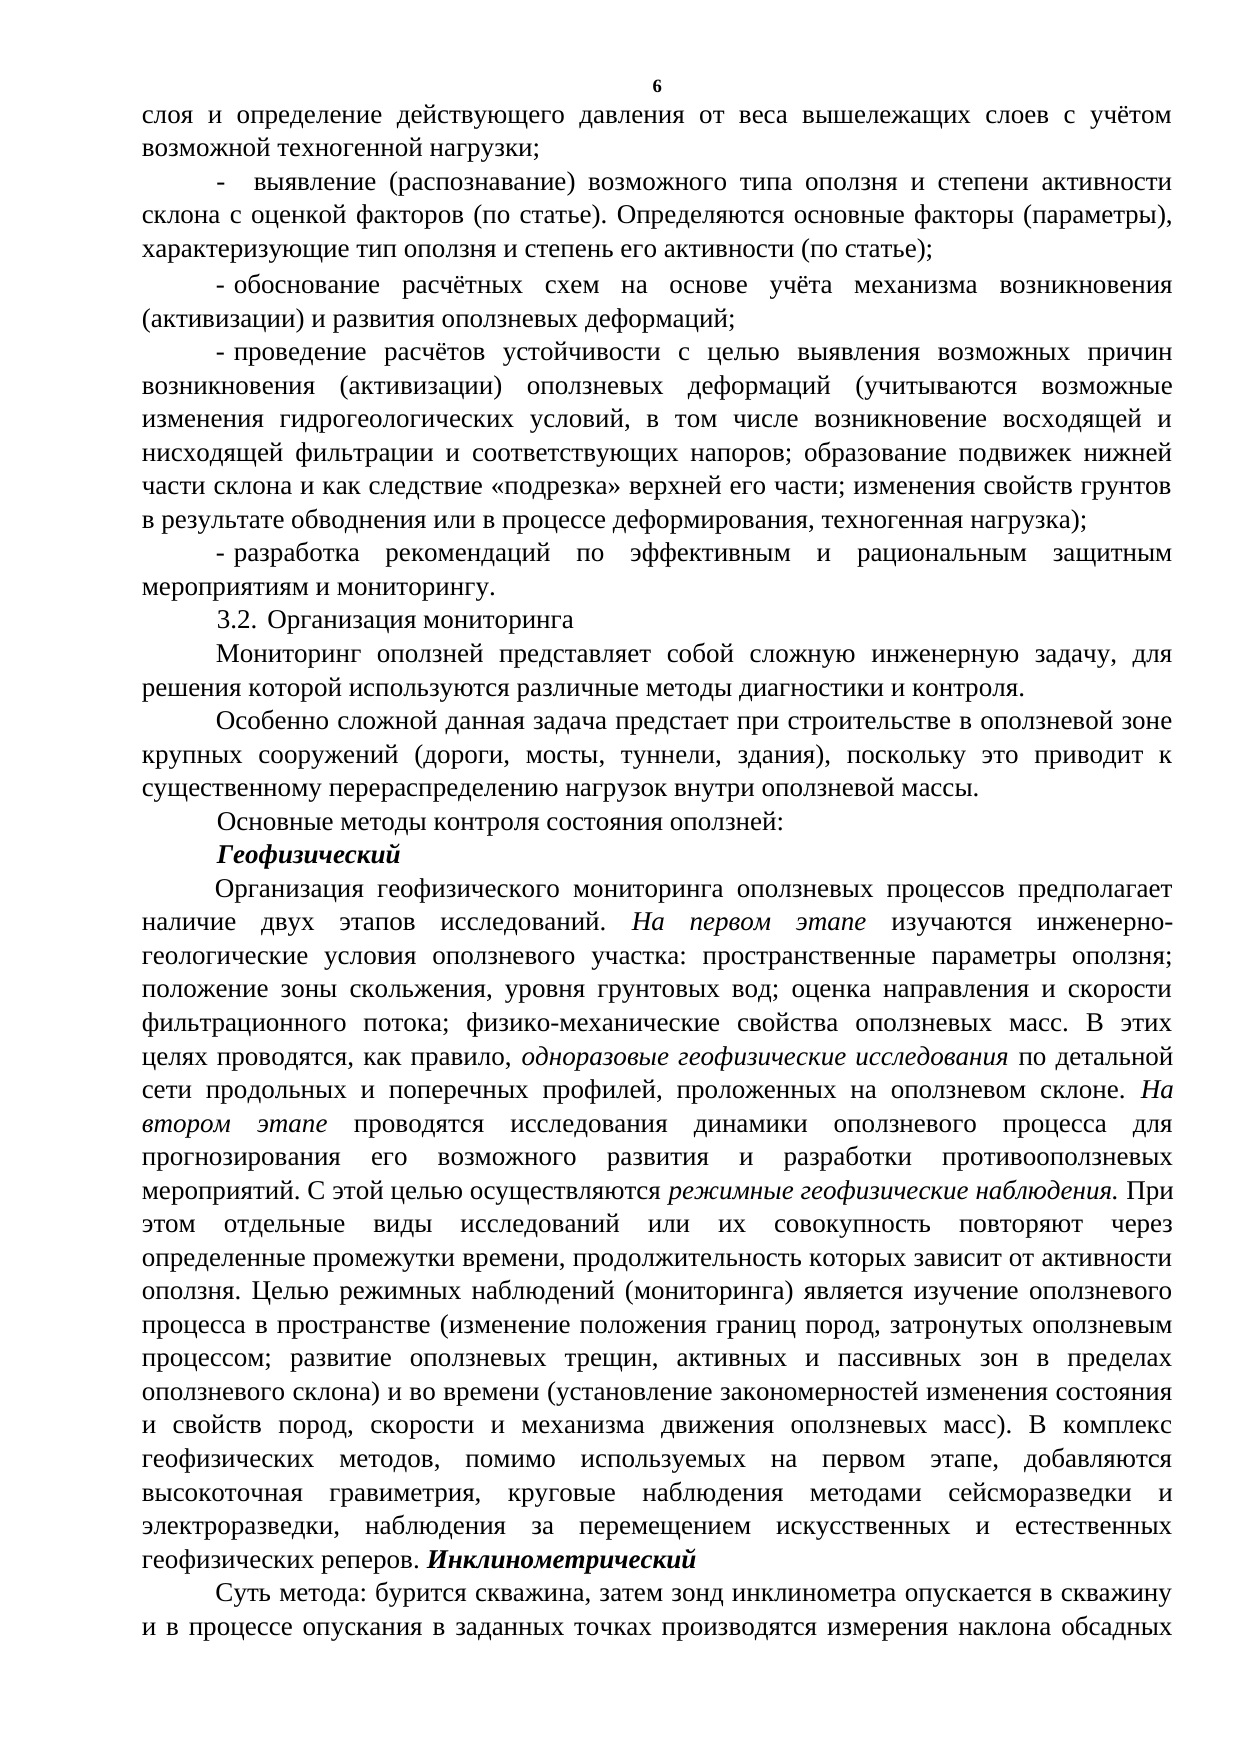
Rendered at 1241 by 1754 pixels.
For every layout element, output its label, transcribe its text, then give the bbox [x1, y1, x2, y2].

list проведение расчётов устойчивости с целью выявления возможных причин возникновения (активизации) оползневых деформаций (учитываются возможные изменения гидрогеологических условий, в том числе возникновение восходящей и нисходящей фильтрации и соответствующих напоров; образование подвижек нижней части склона и как следствие «подрезка» верхней его части; изменения свойств грунтов в результате обводнения или в процессе деформирования, техногенная нагрузка); [142, 334, 1174, 535]
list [142, 97, 1174, 164]
text Организация геофизического мониторинга оползневых процессов предполагает наличие двух этапов исследований. На первом этапе изучаются инженерно-геологические условия оползневого участка: пространственные параметры оползня; положение зоны скольжения, уровня грунтовых вод; оценка направления и скорости фильтрационного потока; физико-механические свойства оползневых масс. В этих целях проводятся, как правило, одноразовые геофизические исследования по детальной сети продольных и поперечных профилей, проложенных на оползневом склоне. На втором этапе проводятся исследования динамики оползневого процесса для прогнозирования его возможного развития и разработки противооползневых мероприятий. С этой целью осуществляются режимные геофизические наблюдения. При этом отдельные виды исследований или их совокупность повторяют через определенные промежутки времени, продолжительность которых зависит от активности оползня. Целью режимных наблюдений (мониторинга) является изучение оползневого процесса в пространстве (изменение положения границ пород, затронутых оползневым процессом; развитие оползневых трещин, активных и пассивных зон в пределах оползневого склона) и во времени (установление закономерностей изменения состояния и свойств пород, скорости и механизма движения оползневых масс). В комплекс геофизических методов, помимо используемых на первом этапе, добавляются высокоточная гравиметрия, круговые наблюдения методами сейсморазведки и электроразведки, наблюдения за перемещением искусственных и естественных геофизических реперов. Инклинометрический [142, 870, 1174, 1575]
list обоснование расчётных схем на основе учёта механизма возникновения (активизации) и развития оползневых деформаций; [142, 267, 1174, 334]
text Основные методы контроля состояния оползней: Геофизический [217, 803, 838, 870]
list разработка рекомендаций по эффективным и рациональным защитным мероприятиям и мониторингу. [142, 535, 1174, 602]
list выявление (распознавание) возможного типа оползня и степени активности склона с оценкой факторов (по статье). Определяются основные факторы (параметры), характеризующие тип оползня и степень его активности (по статье); [142, 164, 1174, 264]
text Особенно сложной данная задача предстает при строительстве в оползневой зоне крупных сооружений (дороги, мосты, туннели, здания), поскольку это приводит к существенному перераспределению нагрузок внутри оползневой массы. [142, 703, 1174, 803]
text Мониторинг оползней представляет собой сложную инженерную задачу, для решения которой используются различные методы диагностики и контроля. [142, 636, 1174, 703]
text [142, 1575, 1174, 1642]
text 3.2. Организация мониторинга [217, 602, 1174, 636]
